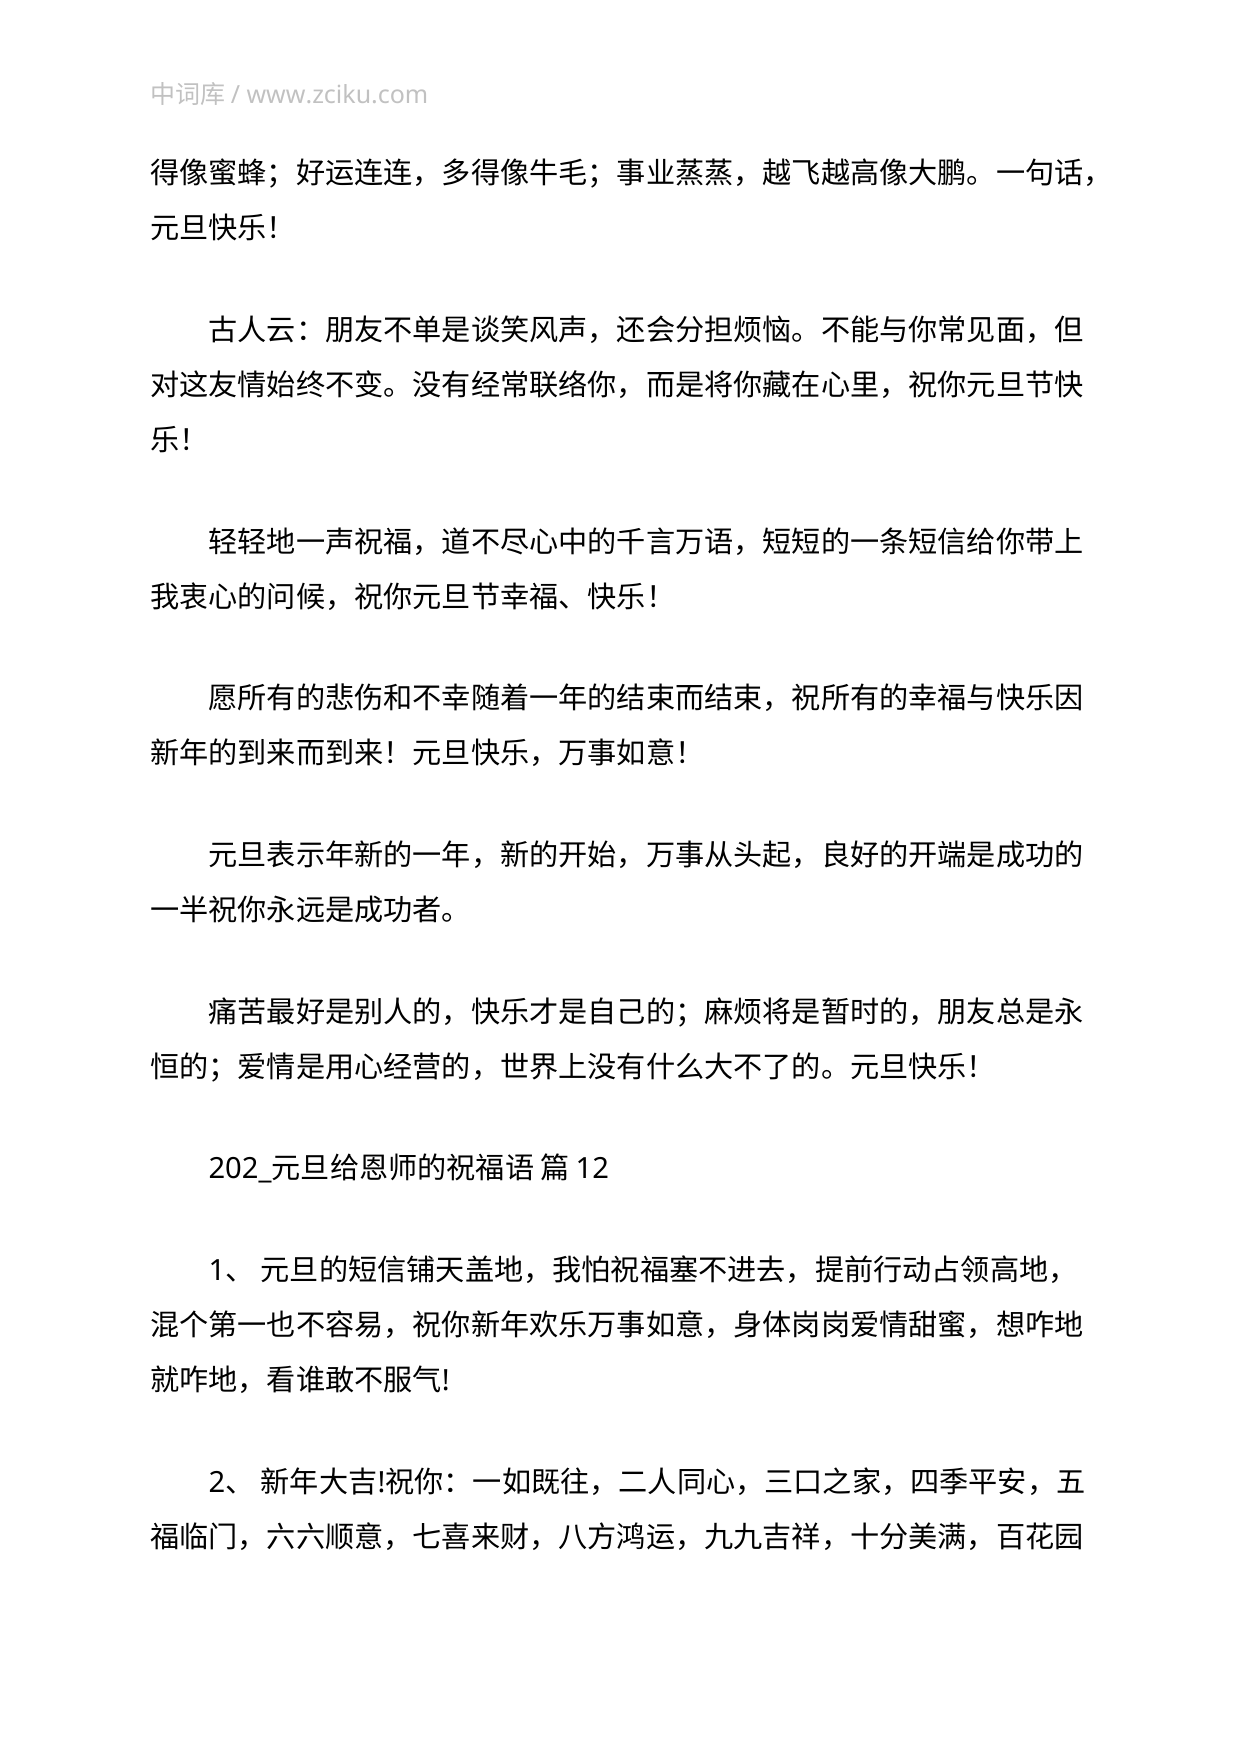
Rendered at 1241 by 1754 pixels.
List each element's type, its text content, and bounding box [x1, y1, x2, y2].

text 1、 元旦的短信铺天盖地，我怕祝福塞不进去，提前行动占领高地，混个第一也不容易，祝你新年欢乐万事如意，身体岗岗爱情甜蜜，想咋地就咋地，看谁敢不服气! [150, 1247, 1090, 1399]
text 愿所有的悲伤和不幸随着一年的结束而结束，祝所有的幸福与快乐因新年的到来而到来！元旦快乐，万事如意！ [150, 675, 1090, 772]
text 轻轻地一声祝福，道不尽心中的千言万语，短短的一条短信给你带上我衷心的问候，祝你元旦节幸福、快乐！ [150, 518, 1090, 615]
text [150, 150, 1090, 247]
text 痛苦最好是别人的，快乐才是自己的；麻烦将是暂时的，朋友总是永恒的；爱情是用心经营的，世界上没有什么大不了的。元旦快乐！ [150, 988, 1090, 1085]
text 202_元旦给恩师的祝福语 篇12 [150, 1145, 1090, 1187]
text 古人云：朋友不单是谈笑风声，还会分担烦恼。不能与你常见面，但对这友情始终不变。没有经常联络你，而是将你藏在心里，祝你元旦节快乐！ [150, 307, 1090, 459]
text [150, 1459, 1090, 1556]
text 元旦表示年新的一年，新的开始，万事从头起，良好的开端是成功的一半祝你永远是成功者。 [150, 832, 1090, 929]
